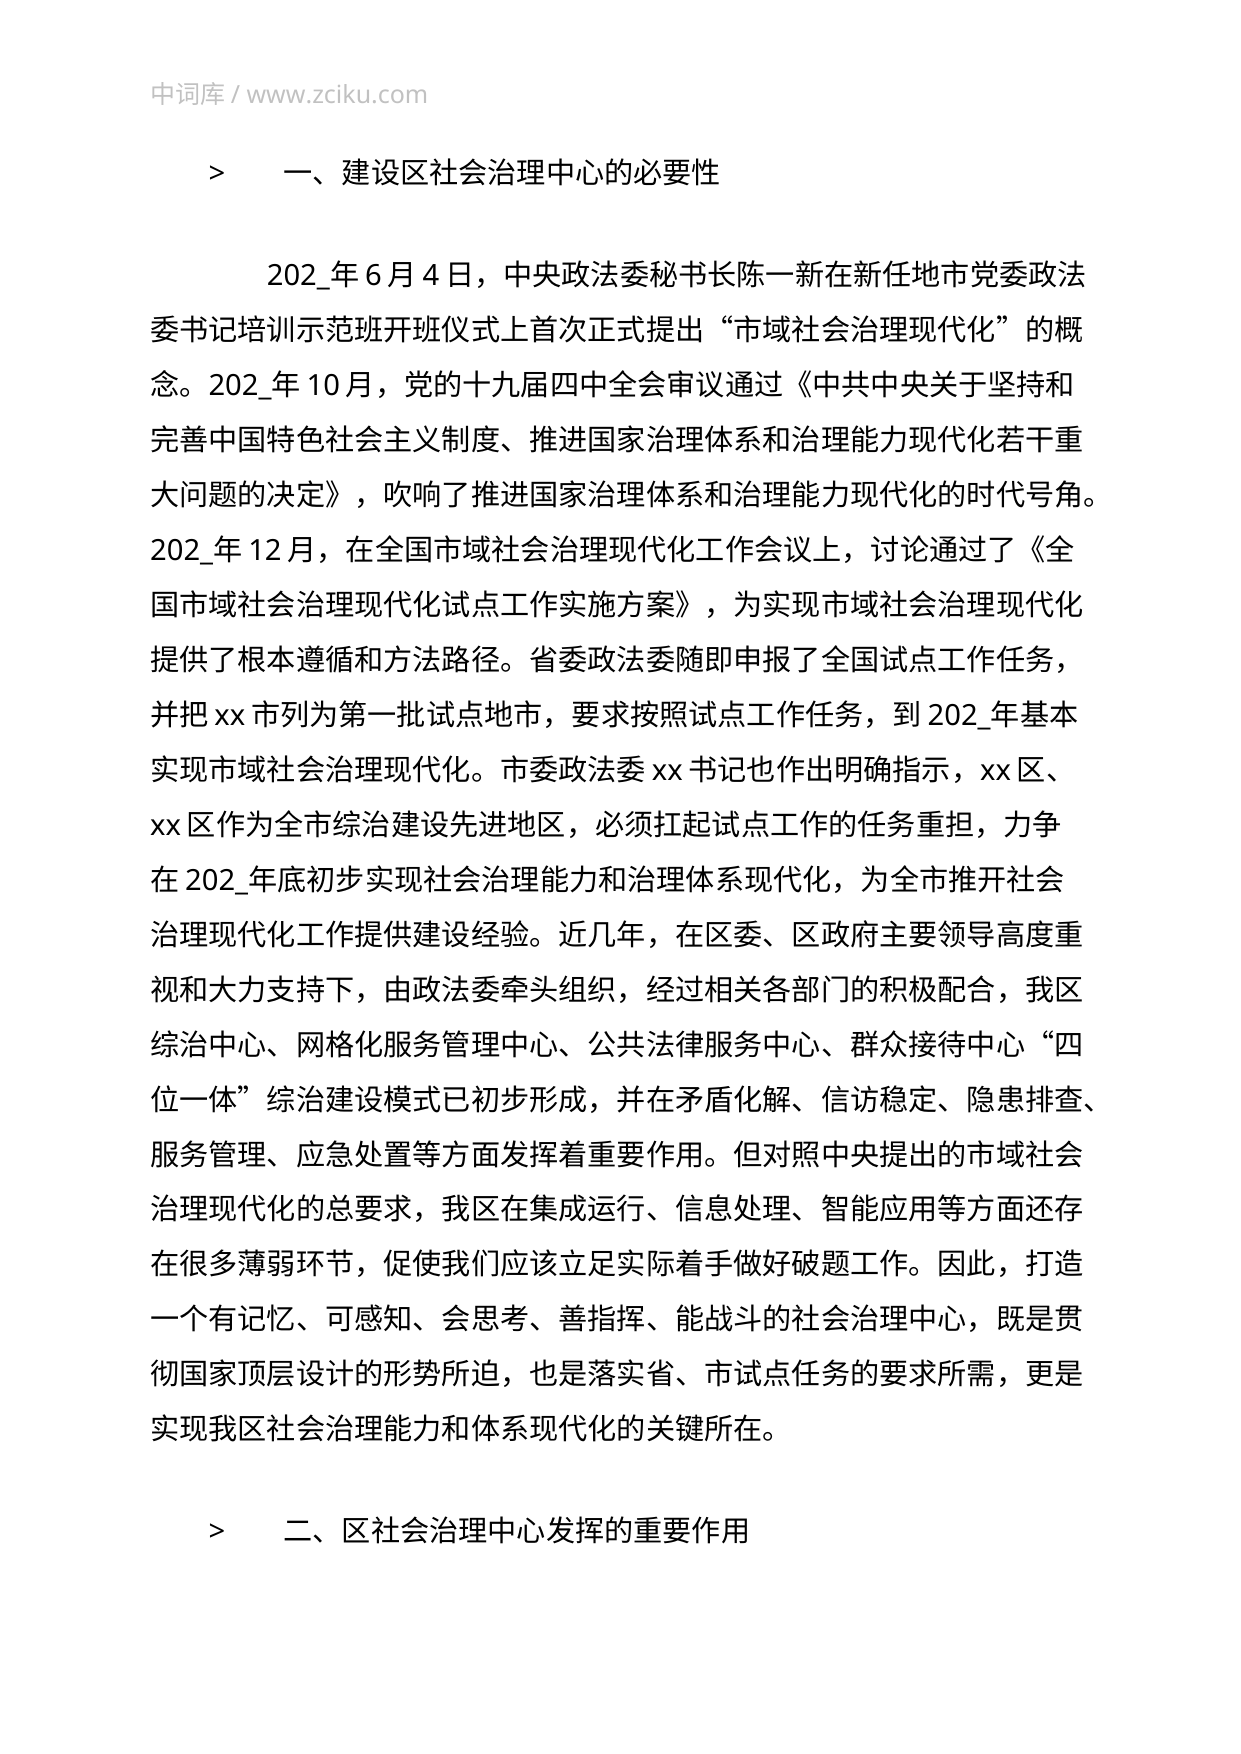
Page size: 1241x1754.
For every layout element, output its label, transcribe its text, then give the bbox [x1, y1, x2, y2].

text 202_年6月4日，中央政法委秘书长陈一新在新任地市党委政法委书记培训示范班开班仪式上首次正式提出“市域社会治理现代化”的概念。202_年10月，党的十九届四中全会审议通过《中共中央关于坚持和完善中国特色社会主义制度、推进国家治理体系和治理能力现代化若干重大问题的决定》，吹响了推进国家治理体系和治理能力现代化的时代号角。202_年12月，在全国市域社会治理现代化工作会议上，讨论通过了《全国市域社会治理现代化试点工作实施方案》，为实现市域社会治理现代化提供了根本遵循和方法路径。省委政法委随即申报了全国试点工作任务，并把xx市列为第一批试点地市，要求按照试点工作任务，到202_年基本实现市域社会治理现代化。市委政法委xx书记也作出明确指示，xx区、xx区作为全市综治建设先进地区，必须扛起试点工作的任务重担，力争在202_年底初步实现社会治理能力和治理体系现代化，为全市推开社会治理现代化工作提供建设经验。近几年，在区委、区政府主要领导高度重视和大力支持下，由政法委牵头组织，经过相关各部门的积极配合，我区综治中心、网格化服务管理中心、公共法律服务中心、群众接待中心“四位一体”综治建设模式已初步形成，并在矛盾化解、信访稳定、隐患排查、服务管理、应急处置等方面发挥着重要作用。但对照中央提出的市域社会治理现代化的总要求，我区在集成运行、信息处理、智能应用等方面还存在很多薄弱环节，促使我们应该立足实际着手做好破题工作。因此，打造一个有记忆、可感知、会思考、善指挥、能战斗的社会治理中心，既是贯彻国家顶层设计的形势所迫，也是落实省、市试点任务的要求所需，更是实现我区社会治理能力和体系现代化的关键所在。 [150, 252, 1090, 1448]
text > 一、建设区社会治理中心的必要性 [150, 150, 1090, 192]
text > 二、区社会治理中心发挥的重要作用 [150, 1507, 1090, 1550]
